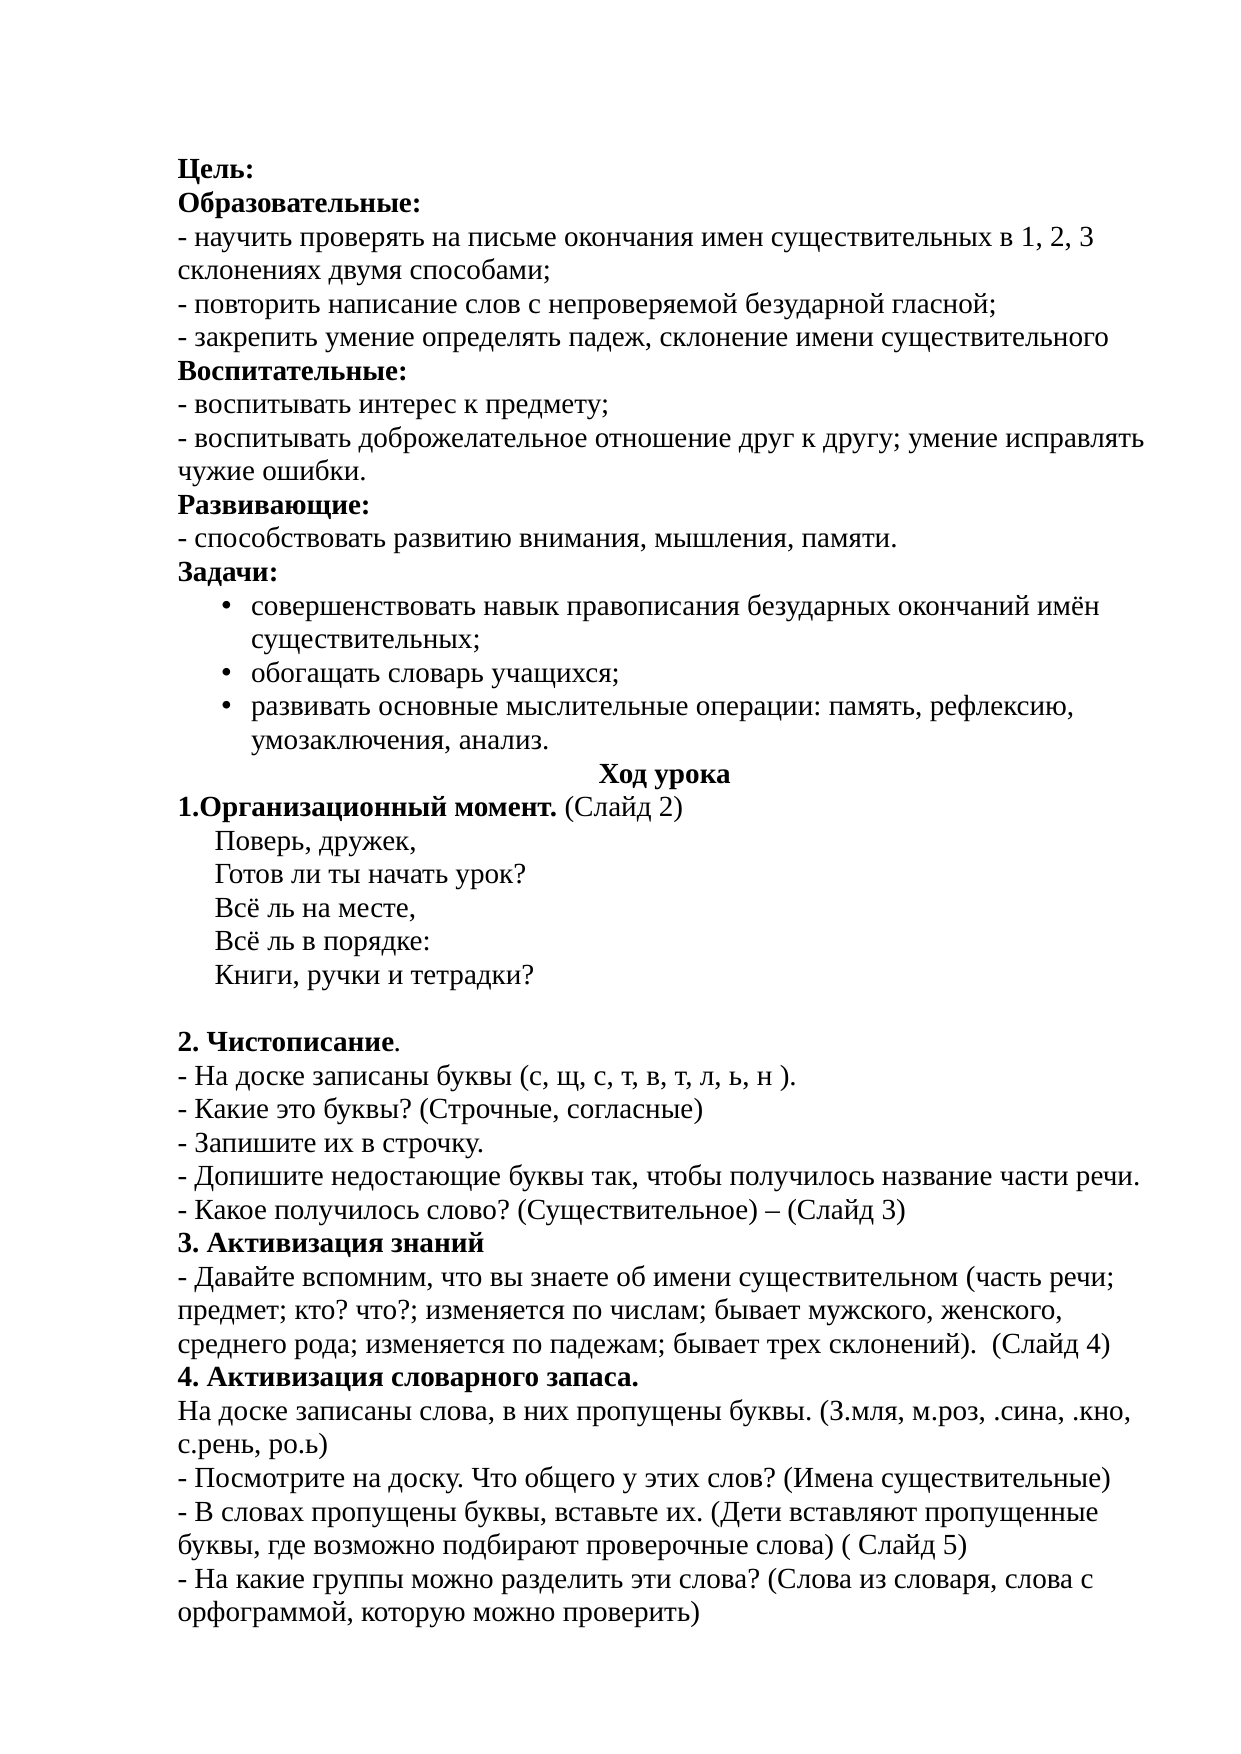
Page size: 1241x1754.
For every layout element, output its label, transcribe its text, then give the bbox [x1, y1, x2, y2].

text Образовательные: [177, 185, 1152, 219]
text - Запишите их в строчку. [177, 1125, 1152, 1158]
text - повторить написание слов с непроверяемой безударной гласной; [177, 286, 1152, 319]
list развивать основные мыслительные операции: память, рефлексию, умозаключения, анализ. [221, 688, 1152, 756]
text Воспитательные: [177, 353, 1152, 386]
text - научить проверять на письме окончания имен существительных в 1, 2, 3 склонениях двумя способами; [177, 219, 1152, 286]
list совершенствовать навык правописания безударных окончаний имён существительных; [221, 588, 1152, 655]
text - В словах пропущены буквы, вставьте их. (Дети вставляют пропущенные буквы, где возможно подбирают проверочные слова) ( Слайд 5) [177, 1494, 1152, 1561]
list обогащать словарь учащихся; [221, 655, 1152, 688]
text - На доске записаны буквы (с, щ, с, т, в, т, л, ь, н ). [177, 1058, 1152, 1091]
text Поверь, дружек, [214, 823, 1152, 856]
text - Давайте вспомним, что вы знаете об имени существительном (часть речи; предмет; кто? что?; изменяется по числам; бывает мужского, женского, среднего рода; изменяется по падежам; бывает трех склонений). (Слайд 4) [177, 1259, 1152, 1359]
text - Какое получилось слово? (Существительное) – (Слайд 3) [177, 1192, 1152, 1225]
text 1.Организационный момент. (Слайд 2) [177, 789, 1152, 823]
text Цель: [177, 152, 1152, 185]
text Всё ль в порядке: [214, 923, 1152, 957]
text - Какие это буквы? (Строчные, согласные) [177, 1091, 1152, 1125]
text Готов ли ты начать урок? [214, 856, 1152, 890]
text Ход урока [177, 756, 1152, 789]
text - воспитывать доброжелательное отношение друг к другу; умение исправлять чужие ошибки. [177, 420, 1152, 487]
text На доске записаны слова, в них пропущены буквы. (З.мля, м.роз, .сина, .кно, с.рень, ро.ь) [177, 1393, 1152, 1460]
text - Посмотрите на доску. Что общего у этих слов? (Имена существительные) [177, 1460, 1152, 1494]
text Задачи: [177, 554, 1152, 588]
text 2. Чистописание. [177, 1024, 1152, 1058]
text - способствовать развитию внимания, мышления, памяти. [177, 521, 1152, 554]
text 3. Активизация знаний [177, 1225, 1152, 1259]
text Развивающие: [177, 487, 1152, 521]
text Книги, ручки и тетрадки? [214, 957, 1152, 991]
text - воспитывать интерес к предмету; [177, 386, 1152, 420]
text Всё ль на месте, [214, 890, 1152, 923]
text - На какие группы можно разделить эти слова? (Слова из словаря, слова с орфограммой, которую можно проверить) [177, 1561, 1152, 1628]
text - Допишите недостающие буквы так, чтобы получилось название части речи. [177, 1158, 1152, 1192]
text 4. Активизация словарного запаса. [177, 1359, 1152, 1393]
text - закрепить умение определять падеж, склонение имени существительного [177, 319, 1152, 353]
